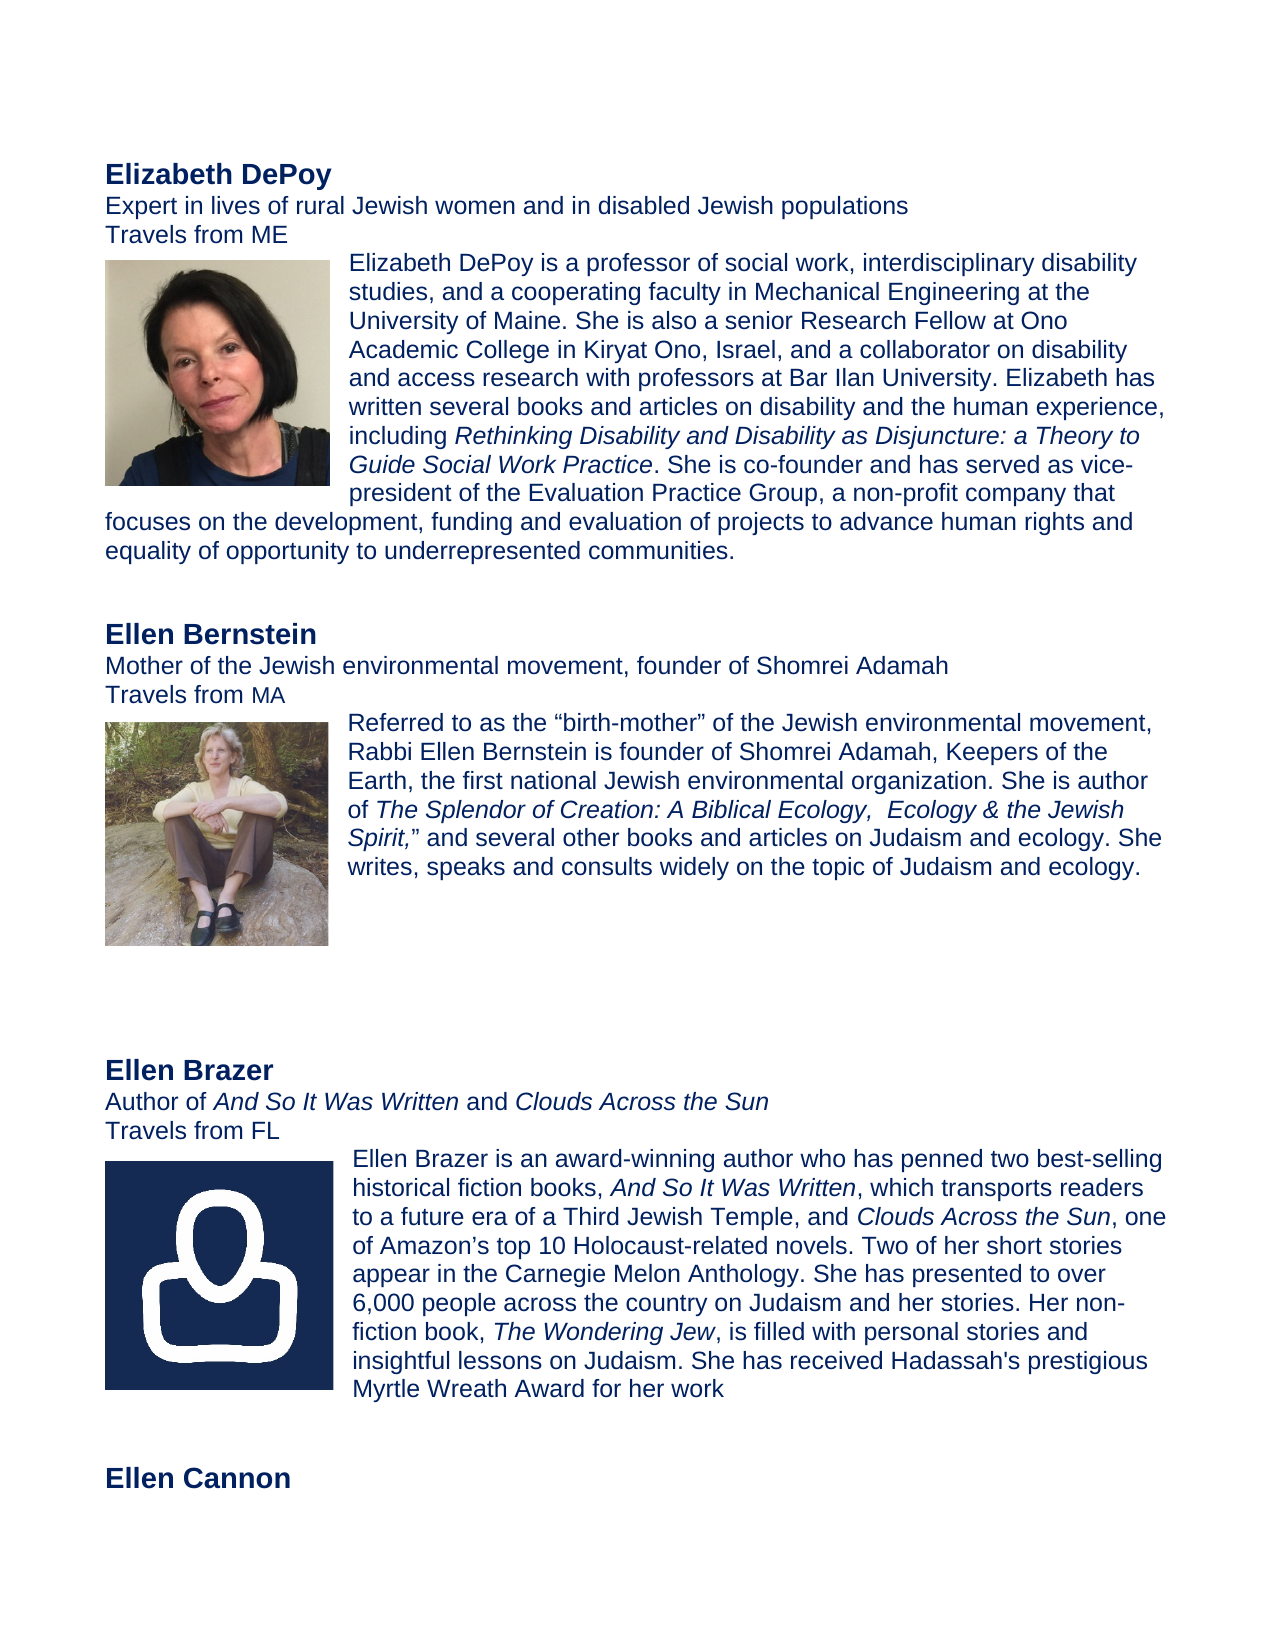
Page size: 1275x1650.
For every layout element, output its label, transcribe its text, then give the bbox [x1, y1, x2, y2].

text Ellen Cannon [105, 1461, 1170, 1494]
text Mother of the Jewish environmental movement, founder of Shomrei Adamah [105, 651, 1170, 680]
text Expert in lives of rural Jewish women and in disabled Jewish populations [105, 191, 1170, 220]
text Elizabeth DePoy [105, 157, 1170, 191]
text Elizabeth DePoy is a professor of social work, interdisciplinary disability studies, and a cooperating faculty in Mechanical Engineering at the University of Maine. She is also a senior Research Fellow at Ono Academic College in Kiryat Ono, Israel, and a collaborator on disability and access research with professors at Bar Ilan University. Elizabeth has written several books and articles on disability and the human experience, including Rethinking Disability and Disability as Disjuncture: a Theory to Guide Social Work Practice. She is co-founder and has served as vice-president of the Evaluation Practice Group, a non-profit company that focuses on the development, funding and evaluation of projects to advance human rights and equality of opportunity to underrepresented communities. [105, 248, 1170, 565]
picture [105, 722, 329, 946]
text Ellen Bernstein [105, 617, 1170, 651]
text Ellen Brazer [105, 1053, 1170, 1087]
picture [105, 260, 330, 486]
text Referred to as the “birth-mother” of the Jewish environmental movement, Rabbi Ellen Bernstein is founder of Shomrei Adamah, Keepers of the Earth, the first national Jewish environmental organization. She is author of The Splendor of Creation: A Biblical Ecology, Ecology & the Jewish Spirit,” and several other books and articles on Judaism and ecology. She writes, speaks and consults widely on the topic of Judaism and ecology. [105, 708, 1170, 881]
text Ellen Brazer is an award-winning author who has penned two best-selling historical fiction books, And So It Was Written, which transports readers to a future era of a Third Jewish Temple, and Clouds Across the Sun, one of Amazon’s top 10 Holocaust-related novels. Two of her short stories appear in the Carnegie Melon Anthology. She has presented to over 6,000 people across the country on Judaism and her stories. Her non-fiction book, The Wondering Jew, is filled with personal stories and insightful lessons on Judaism. She has received Hadassah's prestigious Myrtle Wreath Award for her work [105, 1144, 1170, 1403]
text Author of And So It Was Written and Clouds Across the Sun [105, 1087, 1170, 1116]
text Travels from MA [105, 680, 1170, 708]
picture [105, 1161, 334, 1390]
text Travels from ME [105, 220, 1170, 248]
text Travels from FL [105, 1116, 1170, 1144]
